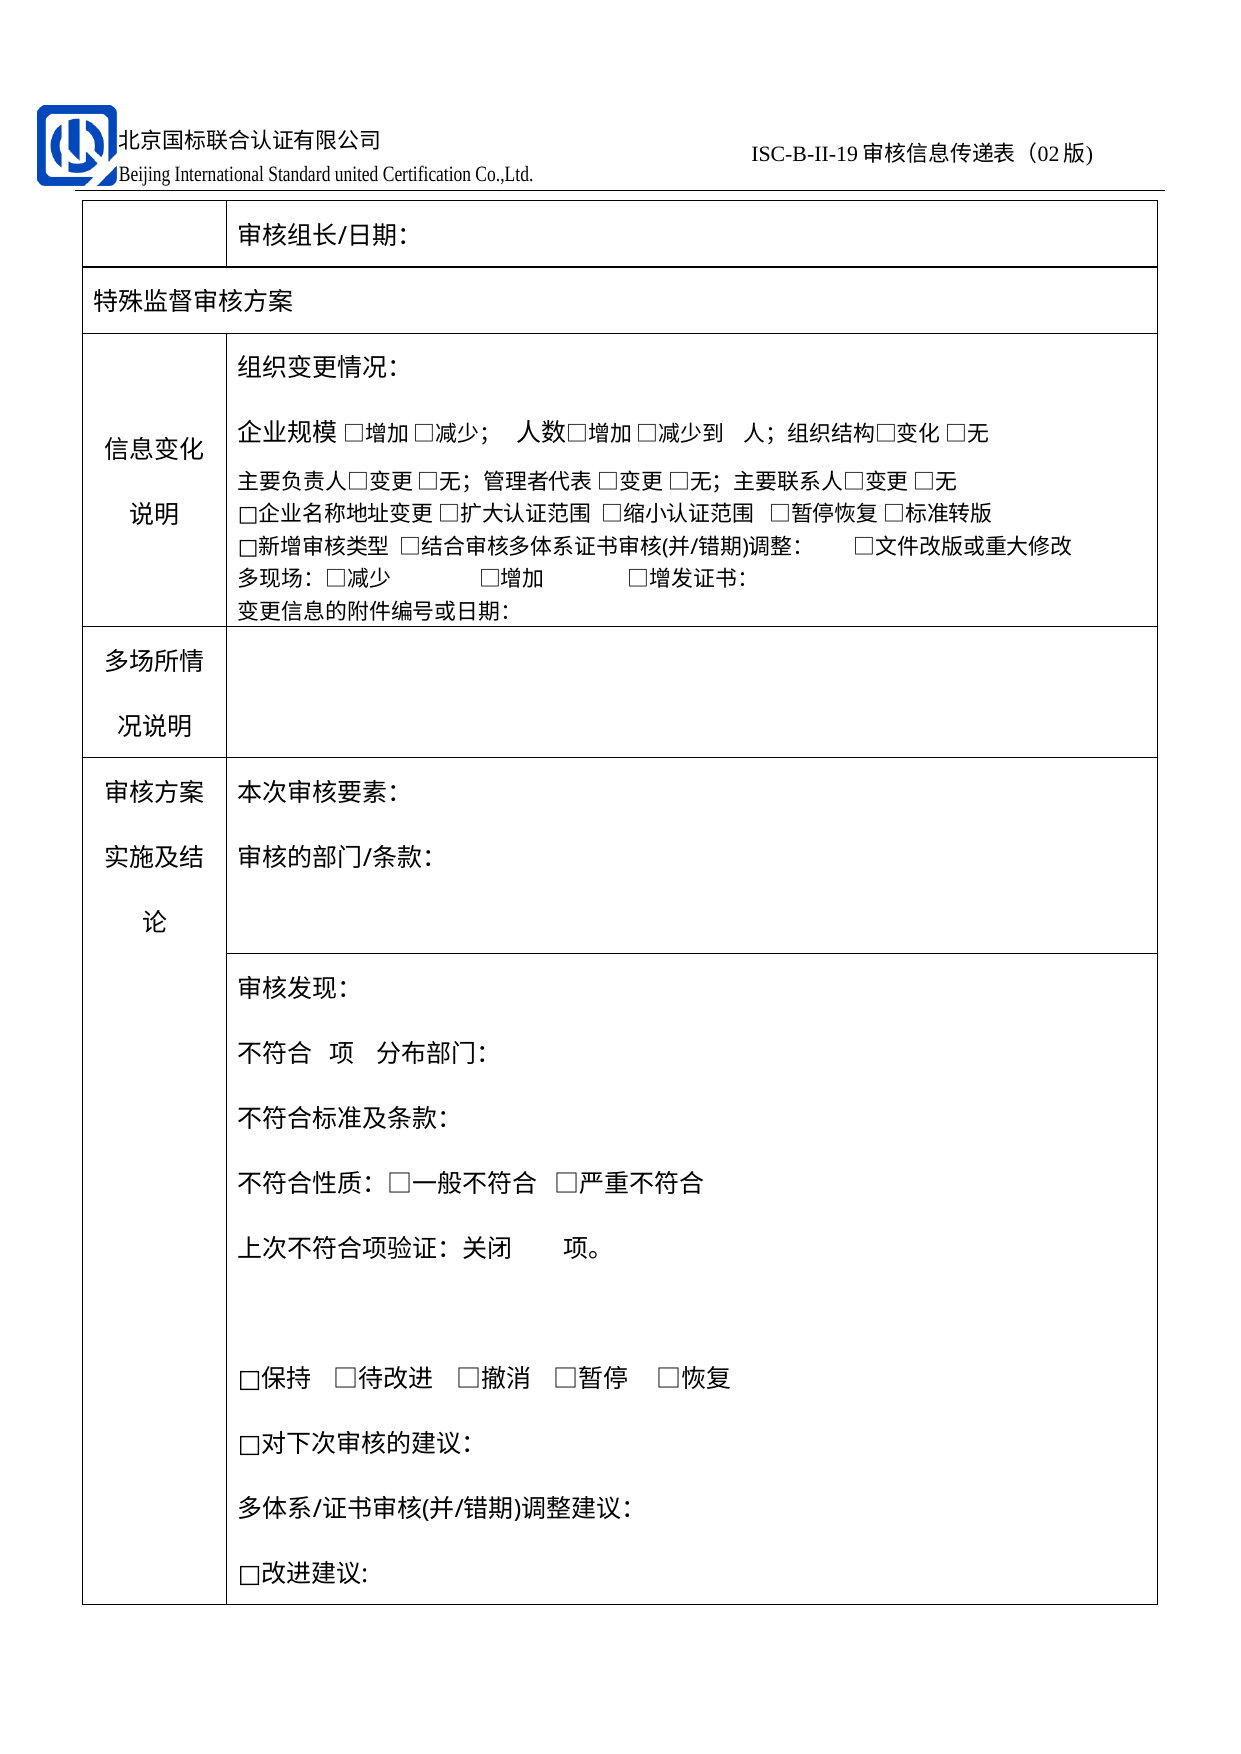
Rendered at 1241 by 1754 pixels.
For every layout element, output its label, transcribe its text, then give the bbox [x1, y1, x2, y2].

table_cell 审核方案实施及结论 [83, 758, 226, 1604]
table_cell 本次审核要素： 审核的部门/条款： [227, 758, 1157, 953]
table_cell 审核发现： 不符合 项 分布部门： 不符合标准及条款： 不符合性质：□一般不符合 □严重不符合 上次不符合项验证：关闭 项。 □保持 □待改进 □撤消 □暂停 □恢复 □对下次审核的建议： 多体系/证书审核(并/错期)调整建议： □改进建议: 审核组长/日期： [227, 201, 1157, 266]
table_cell 信息变化说明 [83, 334, 226, 626]
table_cell 组织变更情况： 企业规模 □增加 □减少； 人数□增加 □减少到 人；组织结构□变化 □无 主要负责人□变更 □无；管理者代表 □变更 □无；主要联系人□变更 □无 □企业名称地址变更 □扩大认证范围 □缩小认证范围 □暂停恢复 □标准转版 □新增审核类型 □结合审核多体系证书审核(并/错期)调整： □文件改版或重大修改 多现场：□减少 □增加 □增发证书： 变更信息的附件编号或日期： [227, 334, 1157, 626]
table_cell 多场所情况说明 [83, 627, 226, 757]
table_cell [83, 201, 226, 266]
table_cell 审核发现： 不符合 项 分布部门： 不符合标准及条款： 不符合性质：□一般不符合 □严重不符合 上次不符合项验证：关闭 项。 □保持 □待改进 □撤消 □暂停 □恢复 □对下次审核的建议： 多体系/证书审核(并/错期)调整建议： □改进建议: 审核组长/日期： [227, 954, 1157, 1604]
table_cell [227, 627, 1157, 757]
picture [37, 105, 117, 186]
table_cell 特殊监督审核方案 [83, 268, 1157, 332]
